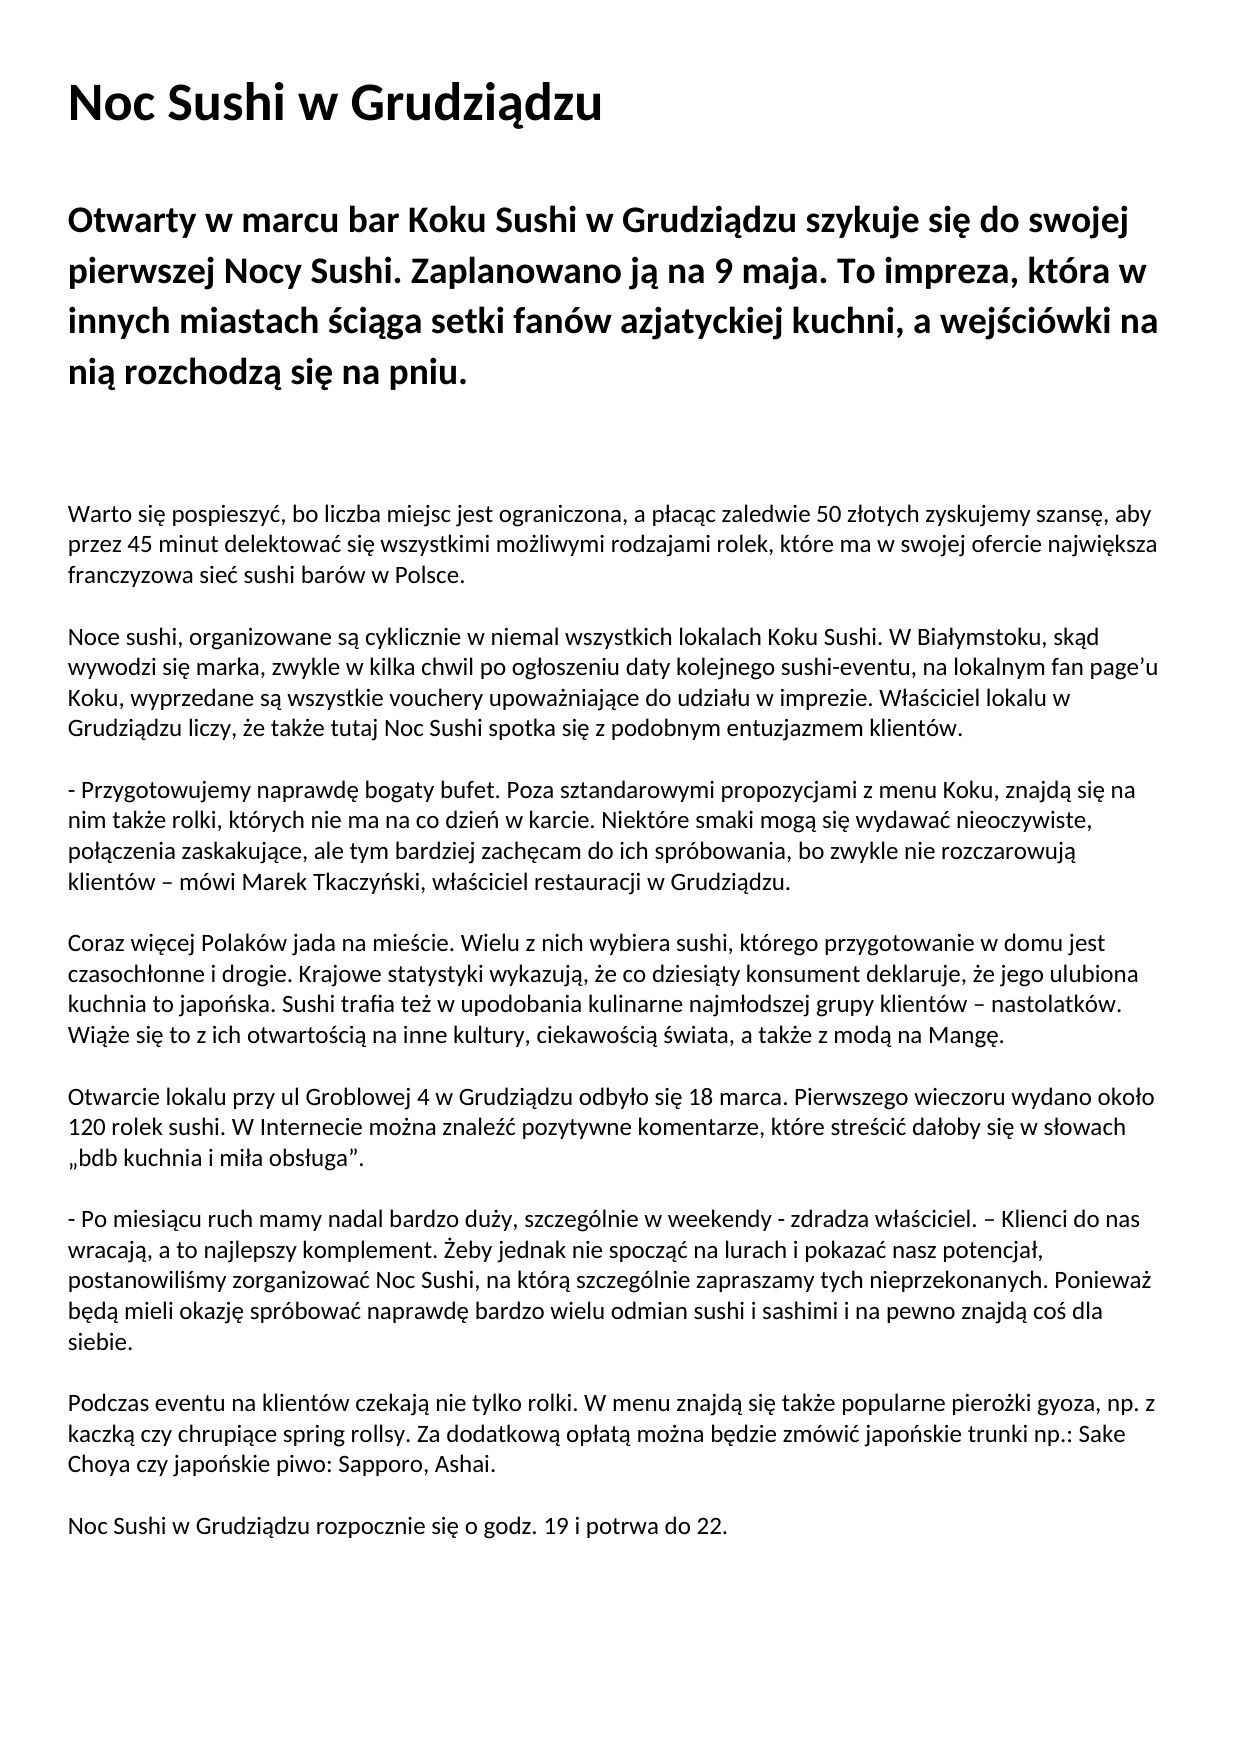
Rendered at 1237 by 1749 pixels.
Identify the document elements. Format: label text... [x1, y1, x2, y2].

text Podczas eventu na klientów czekają nie tylko rolki. W menu znajdą się także popularne pierożki gyoza, np. z kaczką czy chrupiące spring rollsy. Za dodatkową opłatą można będzie zmówić japońskie trunki np.: Sake Choya czy japońskie piwo: Sapporo, Ashai. [68, 1387, 1169, 1479]
text Noce sushi, organizowane są cyklicznie w niemal wszystkich lokalach Koku Sushi. W Białymstoku, skąd wywodzi się marka, zwykle w kilka chwil po ogłoszeniu daty kolejnego sushi-eventu, na lokalnym fan page’u Koku, wyprzedane są wszystkie vouchery upoważniające do udziału w imprezie. Właściciel lokalu w Grudziądzu liczy, że także tutaj Noc Sushi spotka się z podobnym entuzjazmem klientów. [68, 621, 1169, 743]
text Coraz więcej Polaków jada na mieście. Wielu z nich wybiera sushi, którego przygotowanie w domu jest czasochłonne i drogie. Krajowe statystyki wykazują, że co dziesiąty konsument deklaruje, że jego ulubiona kuchnia to japońska. Sushi trafia też w upodobania kulinarne najmłodszej grupy klientów – nastolatków. Wiąże się to z ich otwartością na inne kultury, ciekawością świata, a także z modą na Mangę. [68, 927, 1169, 1049]
text Noc Sushi w Grudziądzu rozpocznie się o godz. 19 i potrwa do 22. [68, 1510, 1169, 1541]
text - Przygotowujemy naprawdę bogaty bufet. Poza sztandarowymi propozycjami z menu Koku, znajdą się na nim także rolki, których nie ma na co dzień w karcie. Niektóre smaki mogą się wydawać nieoczywiste, połączenia zaskakujące, ale tym bardziej zachęcam do ich spróbowania, bo zwykle nie rozczarowują klientów – mówi Marek Tkaczyński, właściciel restauracji w Grudziądzu. [68, 774, 1169, 896]
text Noc Sushi w Grudziądzu [68, 68, 1169, 134]
text Otwarty w marcu bar Koku Sushi w Grudziądzu szykuje się do swojej pierwszej Nocy Sushi. Zaplanowano ją na 9 maja. To impreza, która w innych miastach ściąga setki fanów azjatyckiej kuchni, a wejściówki na nią rozchodzą się na pniu. [68, 196, 1169, 393]
text Warto się pospieszyć, bo liczba miejsc jest ograniczona, a płacąc zaledwie 50 złotych zyskujemy szansę, aby przez 45 minut delektować się wszystkimi możliwymi rodzajami rolek, które ma w swojej ofercie największa franczyzowa sieć sushi barów w Polsce. [68, 498, 1169, 589]
text - Po miesiącu ruch mamy nadal bardzo duży, szczególnie w weekendy - zdradza właściciel. – Klienci do nas wracają, a to najlepszy komplement. Żeby jednak nie spocząć na lurach i pokazać nasz potencjał, postanowiliśmy zorganizować Noc Sushi, na którą szczególnie zapraszamy tych nieprzekonanych. Ponieważ będą mieli okazję spróbować naprawdę bardzo wielu odmian sushi i sashimi i na pewno znajdą coś dla siebie. [68, 1204, 1169, 1356]
text Otwarcie lokalu przy ul Groblowej 4 w Grudziądzu odbyło się 18 marca. Pierwszego wieczoru wydano około 120 rolek sushi. W Internecie można znaleźć pozytywne komentarze, które streścić dałoby się w słowach „bdb kuchnia i miła obsługa”. [68, 1081, 1169, 1172]
